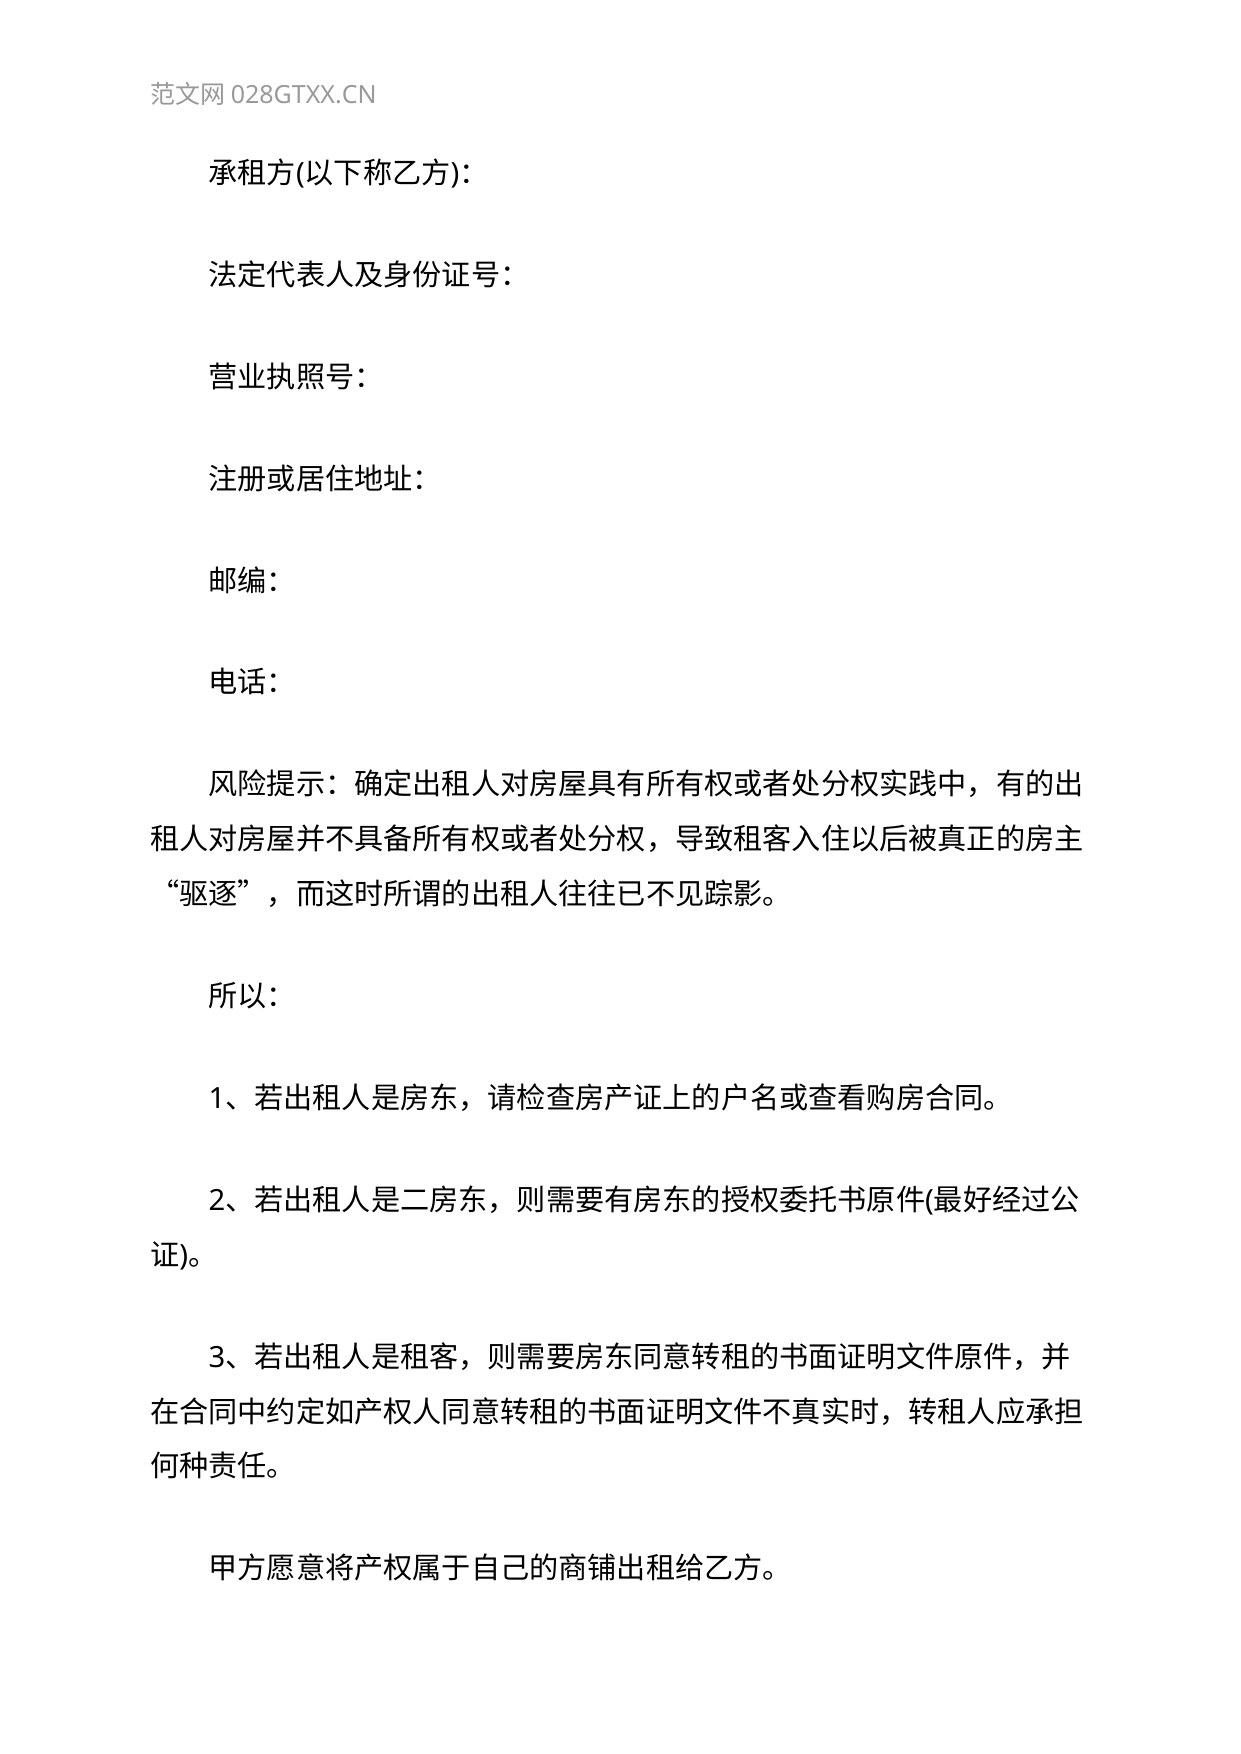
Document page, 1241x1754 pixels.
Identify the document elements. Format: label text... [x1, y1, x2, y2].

text 甲方愿意将产权属于自己的商铺出租给乙方。 [150, 1545, 1090, 1587]
text 法定代表人及身份证号： [150, 252, 1090, 294]
text 风险提示：确定出租人对房屋具有所有权或者处分权实践中，有的出租人对房屋并不具备所有权或者处分权，导致租客入住以后被真正的房主“驱逐”，而这时所谓的出租人往往已不见踪影。 [150, 761, 1090, 913]
text 电话： [150, 659, 1090, 701]
text 所以： [150, 972, 1090, 1015]
text 承租方(以下称乙方)： [150, 150, 1090, 192]
text 营业执照号： [150, 354, 1090, 396]
text 注册或居住地址： [150, 456, 1090, 498]
text 3、若出租人是租客，则需要房东同意转租的书面证明文件原件，并在合同中约定如产权人同意转租的书面证明文件不真实时，转租人应承担何种责任。 [150, 1333, 1090, 1485]
text 2、若出租人是二房东，则需要有房东的授权委托书原件(最好经过公证)。 [150, 1176, 1090, 1273]
text 邮编： [150, 557, 1090, 599]
text 1、若出租人是房东，请检查房产证上的户名或查看购房合同。 [150, 1074, 1090, 1117]
